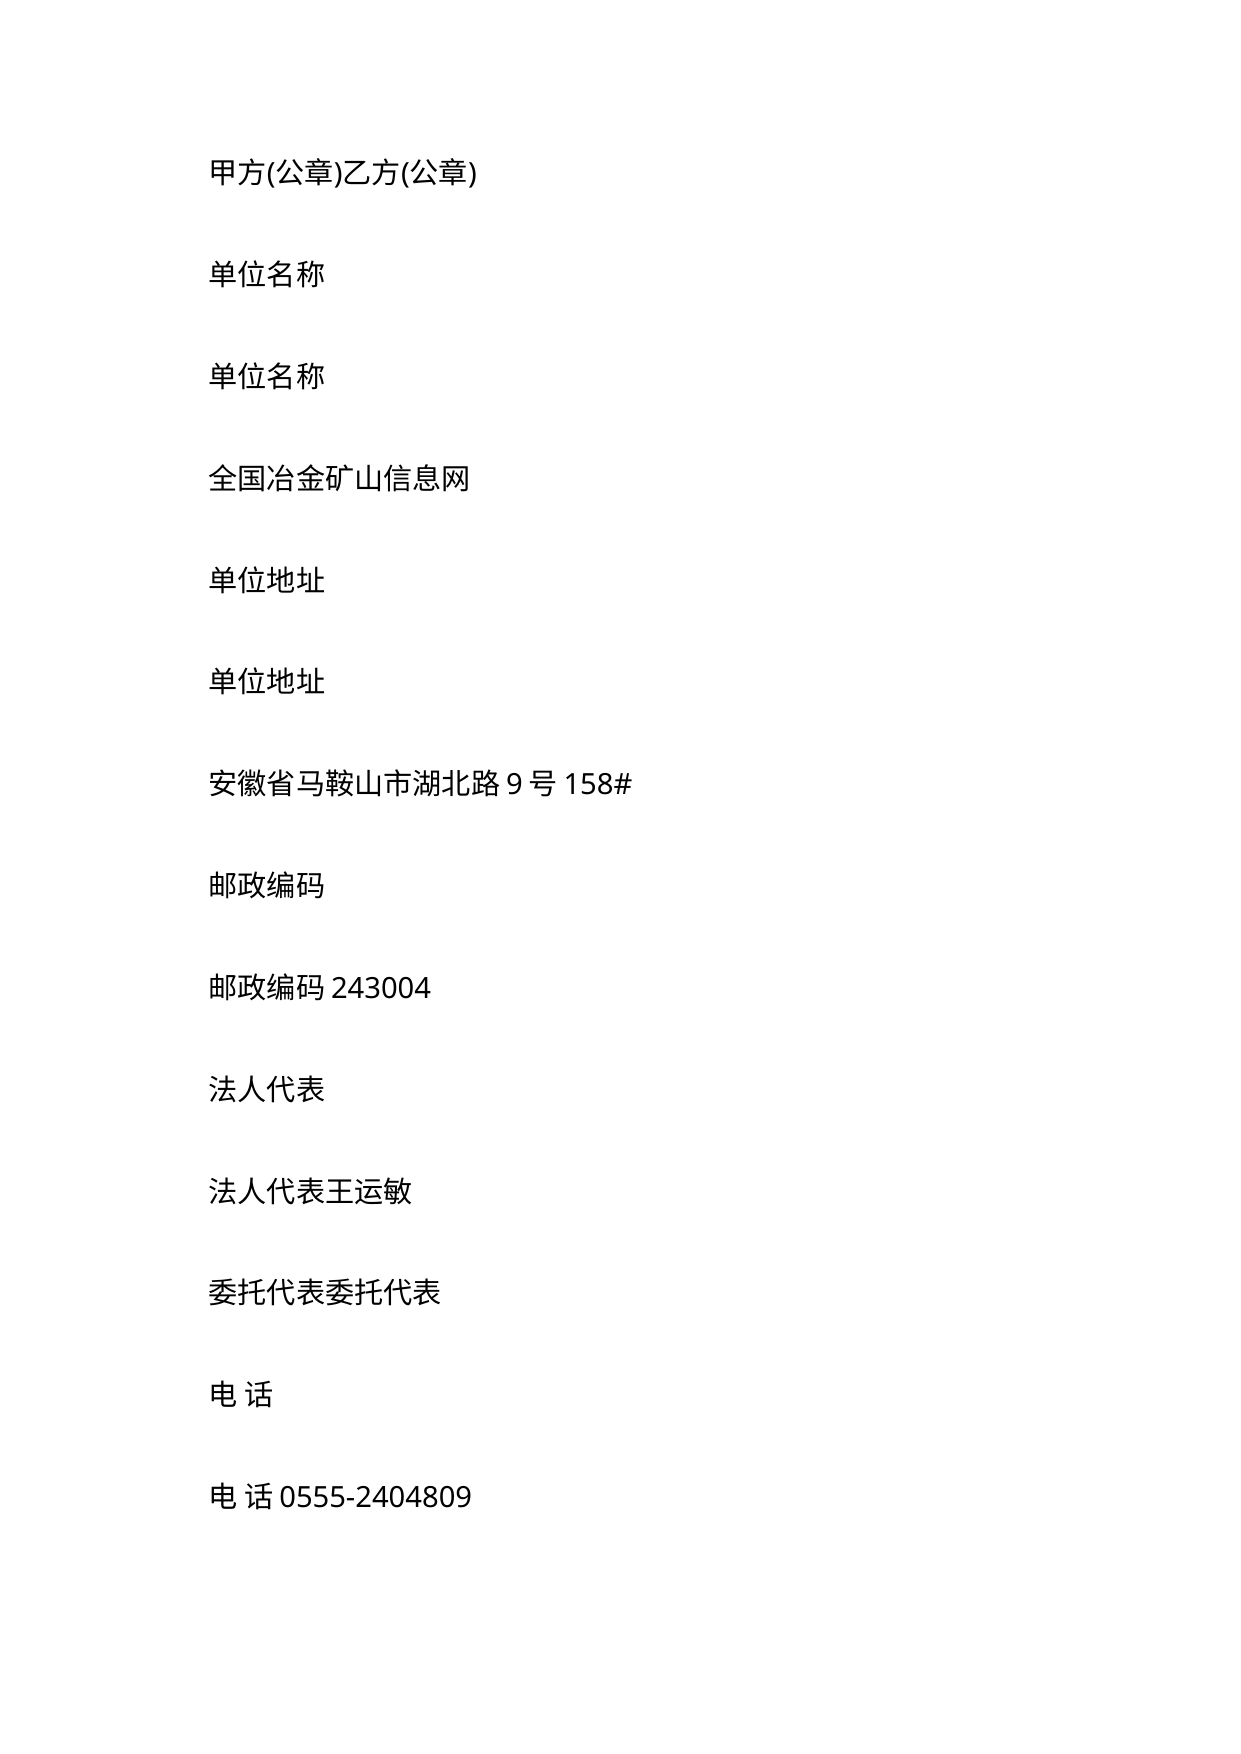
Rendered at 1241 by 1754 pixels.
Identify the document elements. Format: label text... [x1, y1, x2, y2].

text 单位地址 [150, 659, 1090, 701]
text 法人代表王运敏 [150, 1168, 1090, 1211]
text 电 话 [150, 1372, 1090, 1414]
text 邮政编码 [150, 863, 1090, 905]
text 安徽省马鞍山市湖北路9号158# [150, 761, 1090, 803]
text 单位名称 [150, 252, 1090, 294]
text 委托代表委托代表 [150, 1270, 1090, 1312]
text 全国冶金矿山信息网 [150, 456, 1090, 498]
text 邮政编码243004 [150, 964, 1090, 1007]
text 电 话0555-2404809 [150, 1474, 1090, 1516]
text 法人代表 [150, 1067, 1090, 1109]
text 单位地址 [150, 557, 1090, 599]
text 单位名称 [150, 354, 1090, 396]
text 甲方(公章)乙方(公章) [150, 150, 1090, 192]
